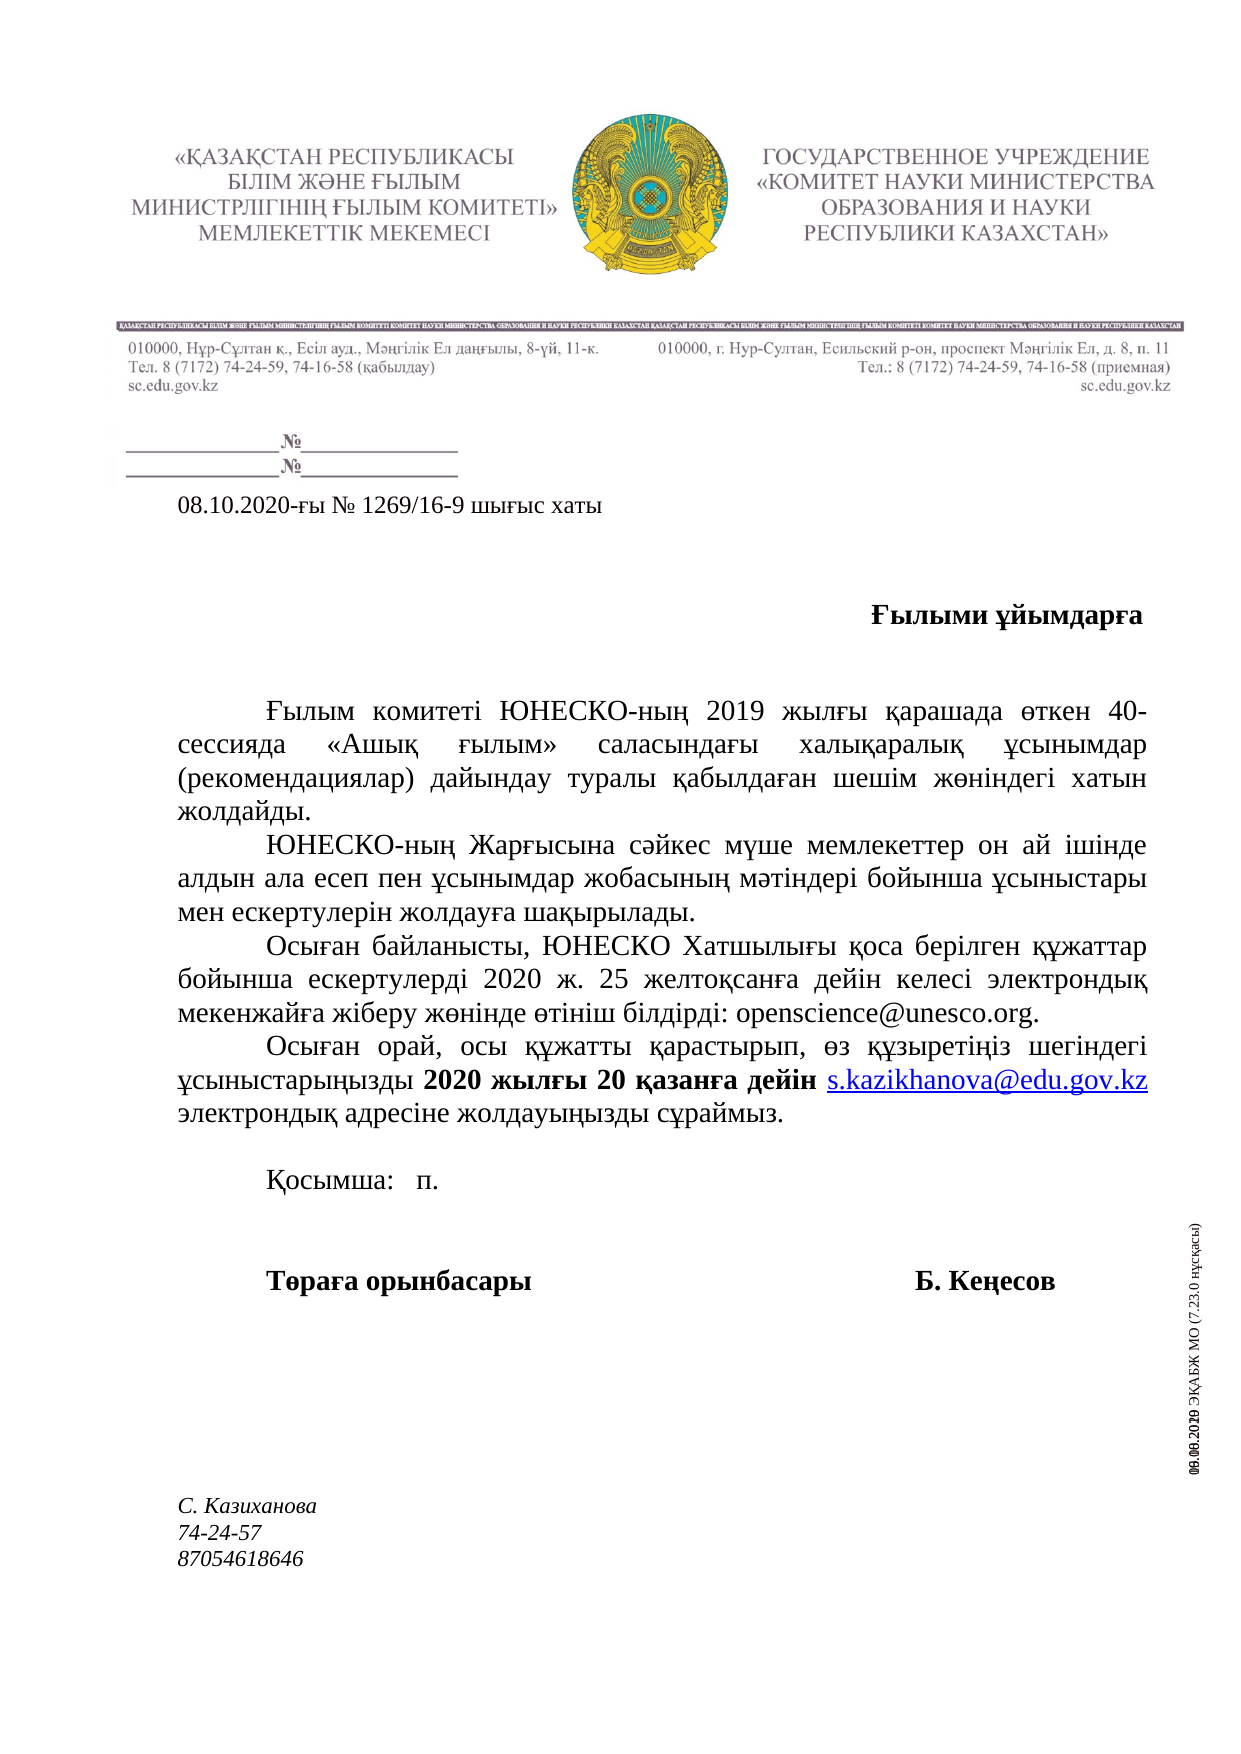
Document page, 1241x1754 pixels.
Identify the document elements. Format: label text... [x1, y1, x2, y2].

text 87054618646 [177, 1545, 1152, 1571]
picture [0, 61, 1241, 491]
text 74-24-57 [177, 1518, 1152, 1545]
table_header 08.10.2020-ғы № 1269/16-9 шығыс хаты [166, 491, 1163, 544]
text Ғылым комитеті ЮНЕСКО-ның 2019 жылғы қарашада өткен 40-сессияда «Ашық ғылым» саласындағы халықаралық ұсынымдар (рекомендациялар) дайындау туралы қабылдаған шешім жөніндегі хатын жолдайды. [177, 693, 1148, 827]
text С. Казиханова [177, 1492, 1152, 1518]
text Қосымша: п. [177, 1162, 1148, 1196]
text Төраға орынбасары Б. Кеңесов [177, 1263, 1148, 1357]
text ЮНЕСКО-ның Жарғысына сәйкес мүше мемлекеттер он ай ішінде алдын ала есеп пен ұсынымдар жобасының мәтіндері бойынша ұсыныстары мен ескертулерін жолдауға шақырылады. [177, 827, 1148, 928]
text Осыған байланысты, ЮНЕСКО Хатшылығы қоса берілген құжаттар бойынша ескертулерді 2020 ж. 25 желтоқсанға дейін келесі электрондық мекенжайға жіберу жөнінде өтініш білдірді: openscience@unesco.org. [177, 928, 1148, 1028]
text Ғылыми ұйымдарға [871, 597, 1152, 631]
text Осыған орай, осы құжатты қарастырып, өз құзыретіңіз шегіндегі ұсыныстарыңызды 2020 жылғы 20 қазанға дейін s.kazikhanova@edu.gov.kz электрондық адресіне жолдауыңызды сұраймыз. [177, 1028, 1148, 1129]
